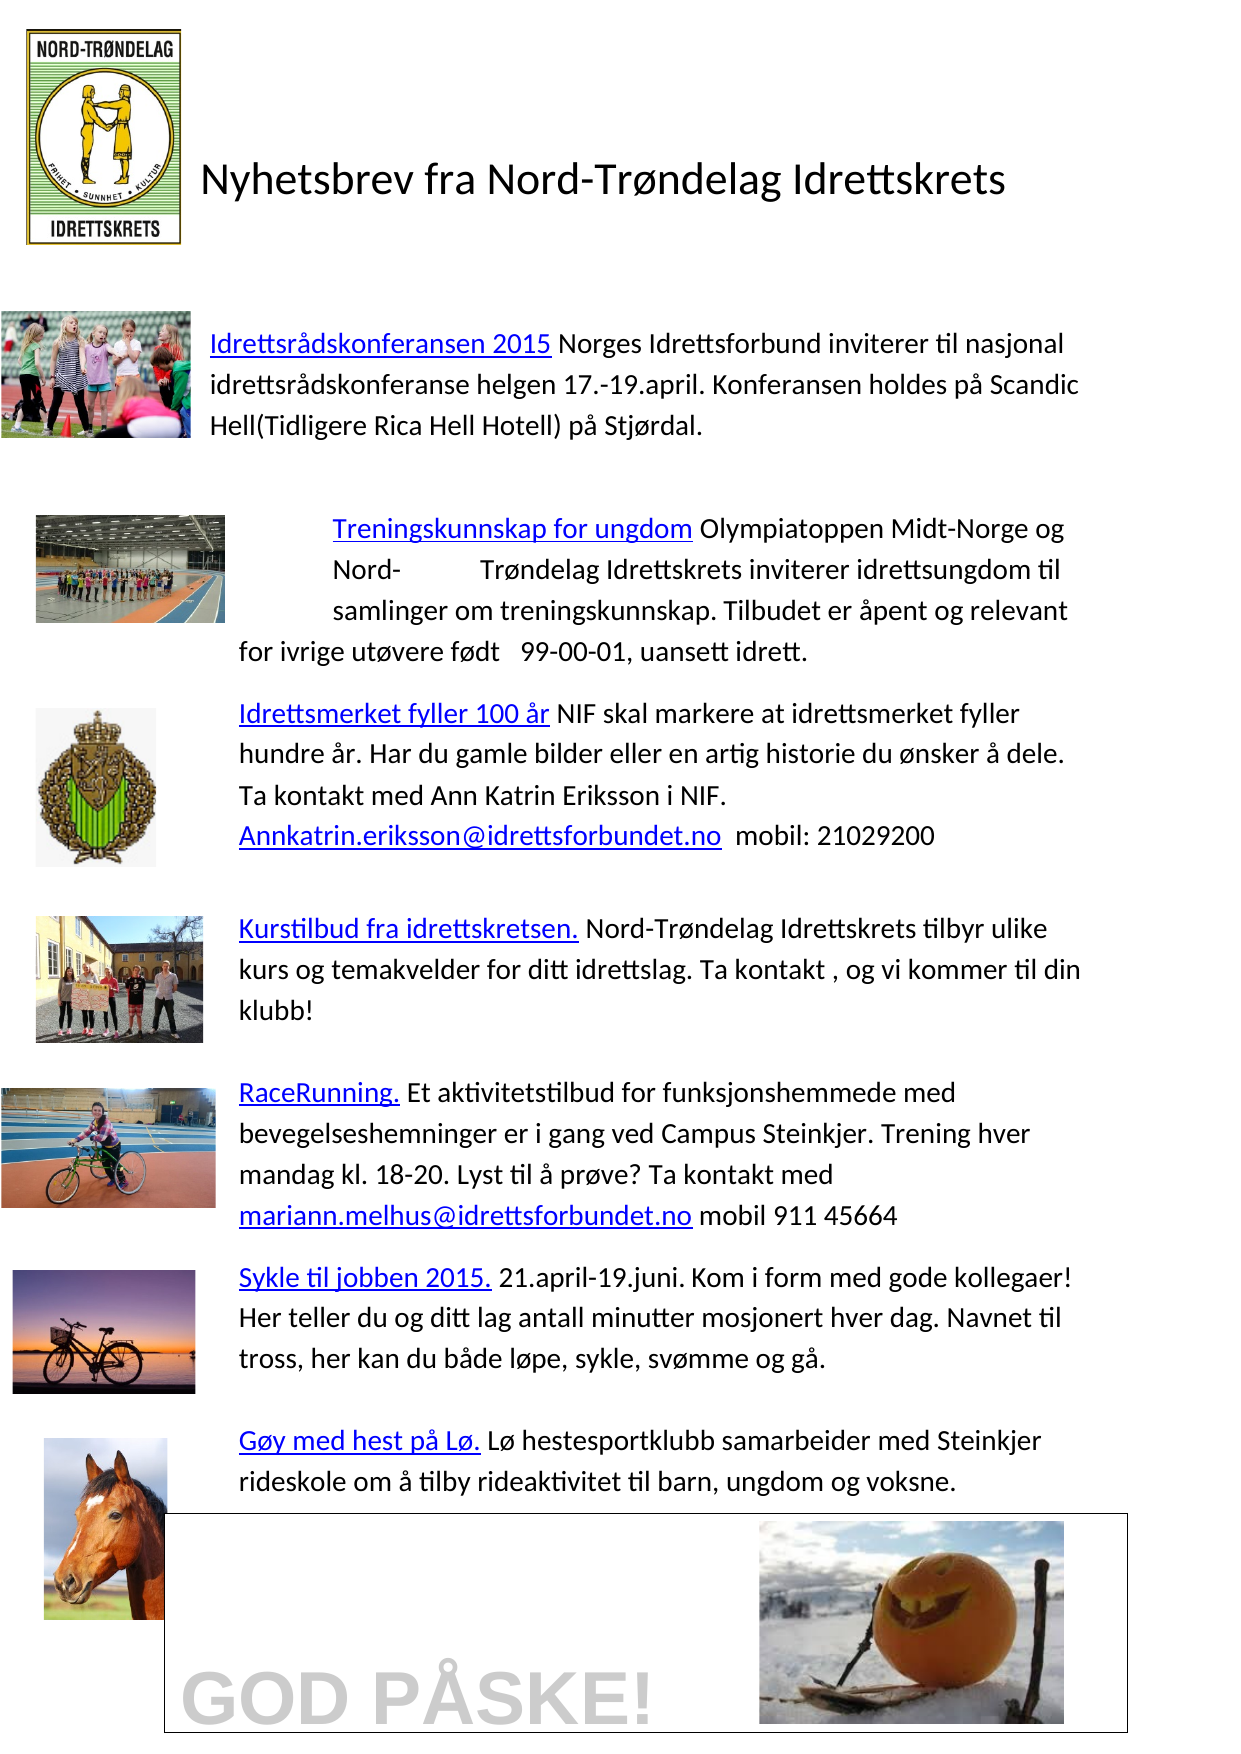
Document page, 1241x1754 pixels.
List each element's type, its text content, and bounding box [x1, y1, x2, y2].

text Nyhetsbrev fra Nord-Trøndelag Idrettskrets [182, 150, 1090, 206]
picture [34, 916, 203, 1042]
text Idrettsrådskonferansen 2015 Norges Idrettsforbund inviterer til nasjonal idrettsrådskonferanse helgen 17.-19.april. Konferansen holdes på Scandic Hell(Tidligere Rica Hell Hotell) på Stjørdal. [150, 235, 1090, 443]
text Idrettsmerket fyller 100 år NIF skal markere at idrettsmerket fyller hundre år. Har du gamle bilder eller en artig historie du ønsker å dele. Ta kontakt med Ann Katrin Eriksson i NIF. Annkatrin.eriksson@idrettsforbundet.no mobil: 21029200 [239, 695, 1090, 885]
text Sykle til jobben 2015. 21.april-19.juni. Kom i form med gode kollegaer! Her teller du og ditt lag antall minutter mosjonert hver dag. Navnet til tross, her kan du både løpe, sykle, svømme og gå. Gøy med hest på Lø. Lø hestesportklubb samarbeider med Steinkjer rideskole om å tilby rideaktivitet til barn, ungdom og voksne. [239, 1259, 1090, 1513]
picture [0, 311, 191, 437]
picture [34, 708, 157, 864]
picture [11, 1270, 195, 1392]
text Treningskunnskap for ungdom Olympiatoppen Midt-Norge og Nord- Trøndelag Idrettskrets inviterer idrettsungdom til samlinger om treningskunnskap. Tilbudet er åpent og relevant for ivrige utøvere født 99-00-01, uansett idrett. [239, 469, 1090, 668]
picture [25, 29, 182, 242]
picture [759, 1521, 1064, 1724]
picture [34, 515, 225, 622]
text Kurstilbud fra idrettskretsen. Nord-Trøndelag Idrettskrets tilbyr ulike kurs og temakvelder for ditt idrettslag. Ta kontakt , og vi kommer til din klubb! RaceRunning. Et aktivitetstilbud for funksjonshemmede med bevegelseshemninger er i gang ved Campus Steinkjer. Trening hver mandag kl. 18-20. Lyst til å prøve? Ta kontakt med mariann.melhus@idrettsforbundet.no mobil 911 45664 [239, 910, 1090, 1232]
picture [0, 1088, 216, 1208]
